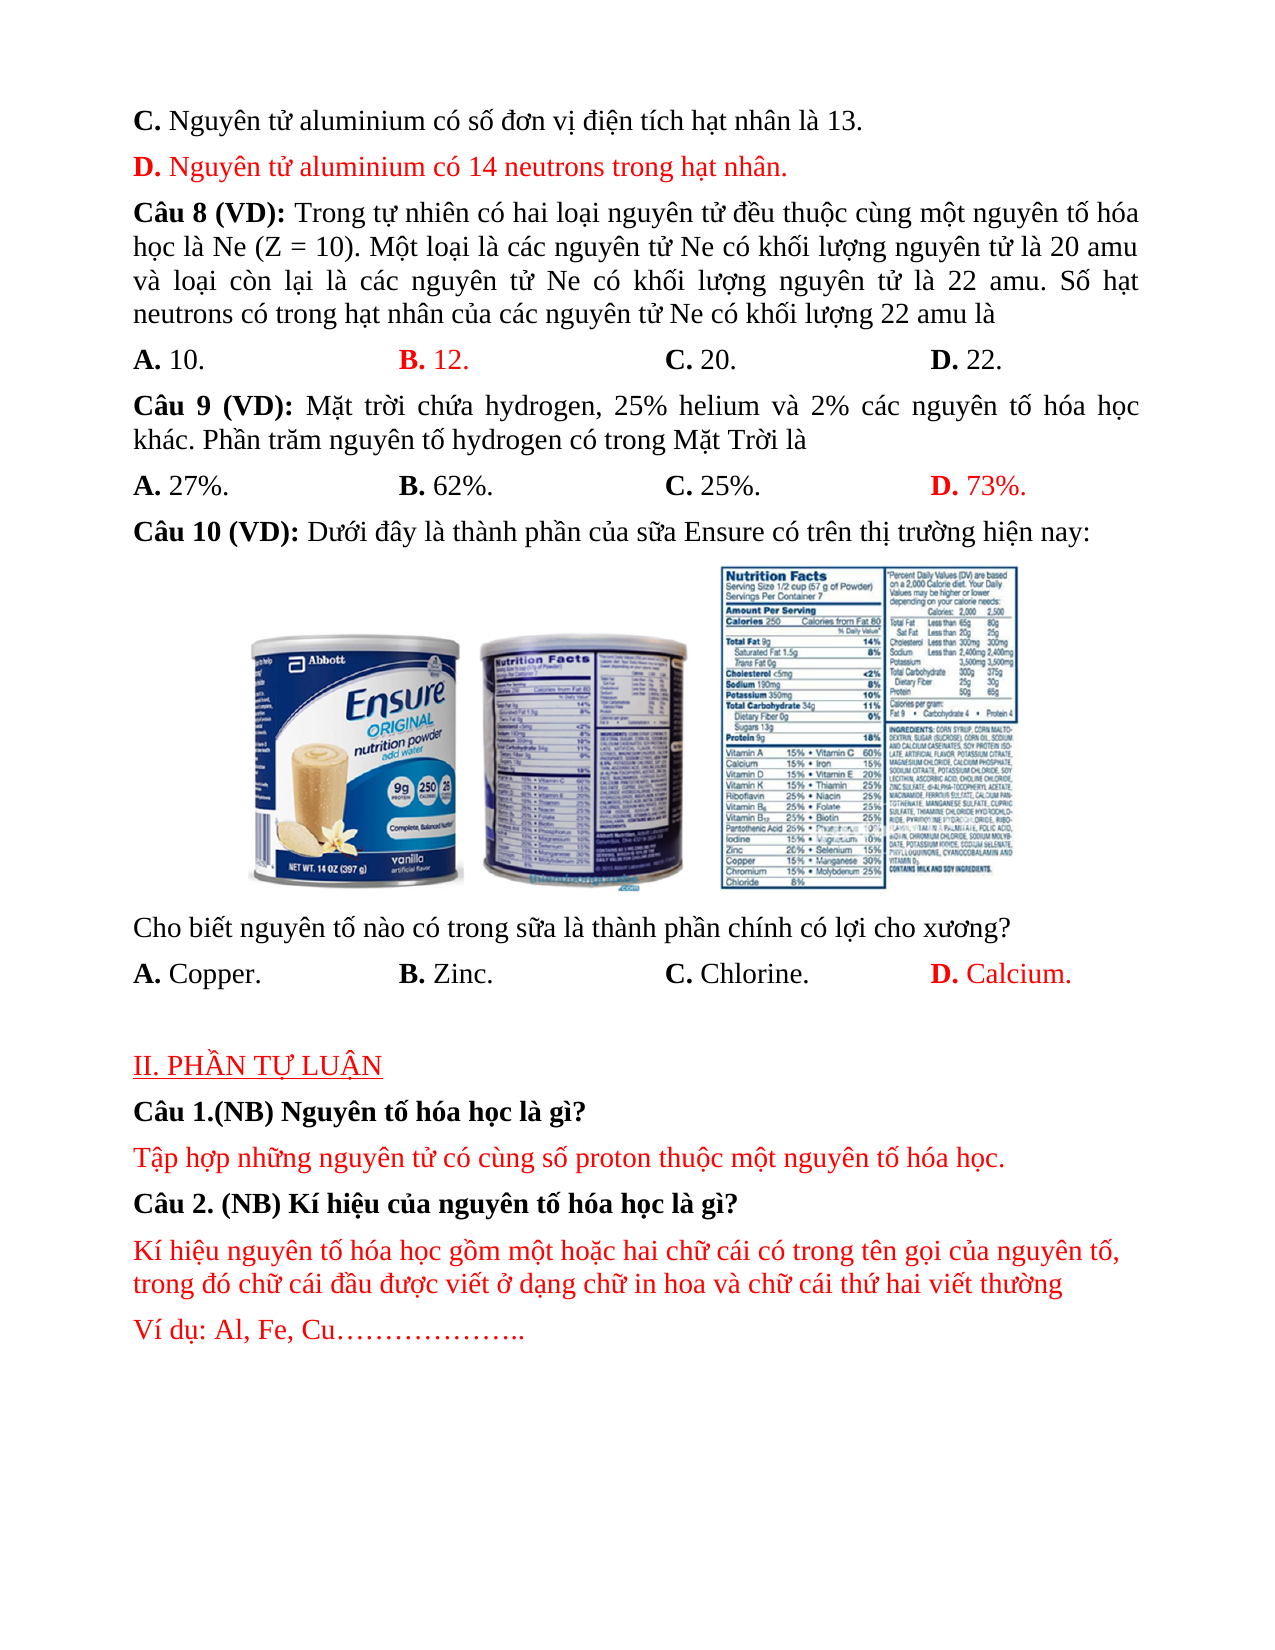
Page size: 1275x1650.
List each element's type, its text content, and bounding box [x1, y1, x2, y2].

text Cho biết nguyên tố nào có trong sữa là thành phần chính có lợi cho xương? [133, 910, 1140, 944]
text C. Nguyên tử aluminium có số đơn vị điện tích hạt nhân là 13. [133, 103, 1140, 137]
text D. Nguyên tử aluminium có 14 neutrons trong hạt nhân. [133, 149, 1140, 183]
text II. PHẦN TỰ LUẬN [133, 1048, 1140, 1082]
picture [247, 560, 1026, 898]
text Tập hợp những nguyên tử có cùng số proton thuộc một nguyên tố hóa học. [133, 1141, 1140, 1174]
text Kí hiệu nguyên tố hóa học gồm một hoặc hai chữ cái có trong tên gọi của nguyên tố, trong đó chữ cái đầu được viết ở dạng chữ in hoa và chữ cái thứ hai viết thường [133, 1233, 1140, 1300]
text Câu 8 (VD): Trong tự nhiên có hai loại nguyên tử đều thuộc cùng một nguyên tố hóa học là Ne (Z = 10). Một loại là các nguyên tử Ne có khối lượng nguyên tử là 20 amu và loại còn lại là các nguyên tử Ne có khối lượng nguyên tử là 22 amu. Số hạt neutrons có trong hạt nhân của các nguyên tử Ne có khối lượng 22 amu là [133, 196, 1140, 330]
text A. Copper. B. Zinc. C. Chlorine. D. Calcium. [133, 956, 1140, 990]
text Câu 2. (NB) Kí hiệu của nguyên tố hóa học là gì? [133, 1187, 1140, 1220]
text Câu 10 (VD): Dưới đây là thành phần của sữa Ensure có trên thị trường hiện nay: [133, 514, 1140, 547]
text Ví dụ: Al, Fe, Cu……………….. [133, 1312, 1140, 1346]
text Câu 1.(NB) Nguyên tố hóa học là gì? [133, 1094, 1140, 1128]
text A. 27%. B. 62%. C. 25%. D. 73%. [133, 468, 1140, 501]
text A. 10. B. 12. C. 20. D. 22. [133, 342, 1140, 376]
text Câu 9 (VD): Mặt trời chứa hydrogen, 25% helium và 2% các nguyên tố hóa học khác. Phần trăm nguyên tố hydrogen có trong Mặt Trời là [133, 388, 1140, 455]
